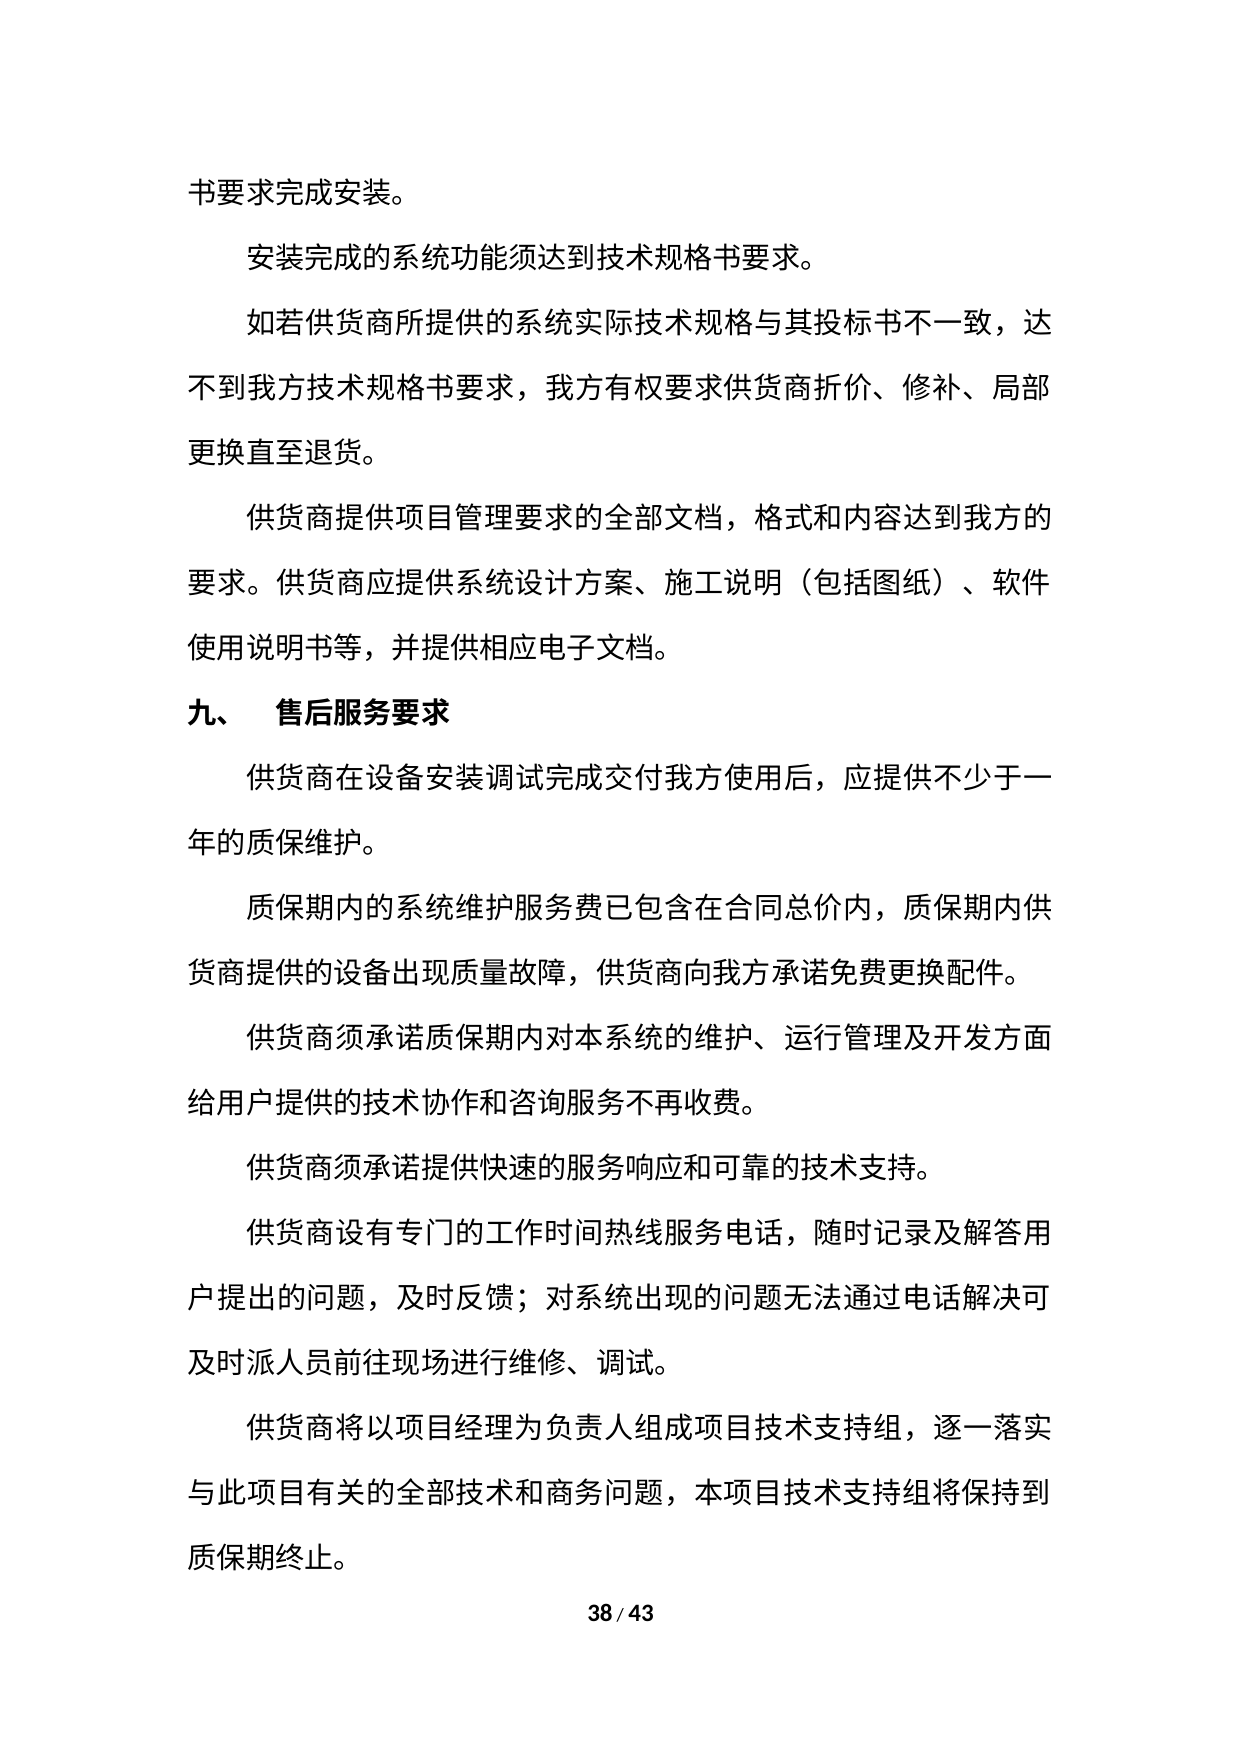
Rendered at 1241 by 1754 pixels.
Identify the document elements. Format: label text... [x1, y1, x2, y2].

text 安装完成的系统功能须达到技术规格书要求。 [187, 223, 1053, 288]
text 供货商在设备安装调试完成交付我方使用后，应提供不少于一年的质保维护。 [187, 743, 1053, 873]
text 质保期内的系统维护服务费已包含在合同总价内，质保期内供货商提供的设备出现质量故障，供货商向我方承诺免费更换配件。 [187, 873, 1053, 1003]
text 供货商将以项目经理为负责人组成项目技术支持组，逐一落实与此项目有关的全部技术和商务问题，本项目技术支持组将保持到质保期终止。 [187, 1393, 1053, 1588]
text 供货商须承诺提供快速的服务响应和可靠的技术支持。 [187, 1133, 1053, 1198]
subtitle 售后服务要求 [187, 678, 1053, 743]
text 如若供货商所提供的系统实际技术规格与其投标书不一致，达不到我方技术规格书要求，我方有权要求供货商折价、修补、局部更换直至退货。 [187, 288, 1053, 483]
text 供货商设有专门的工作时间热线服务电话，随时记录及解答用户提出的问题，及时反馈；对系统出现的问题无法通过电话解决可及时派人员前往现场进行维修、调试。 [187, 1198, 1053, 1393]
text 供货商提供项目管理要求的全部文档，格式和内容达到我方的要求。供货商应提供系统设计方案、施工说明（包括图纸）、软件使用说明书等，并提供相应电子文档。 [187, 483, 1053, 678]
text 供货商须承诺质保期内对本系统的维护、运行管理及开发方面给用户提供的技术协作和咨询服务不再收费。 [187, 1003, 1053, 1133]
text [187, 158, 1053, 223]
